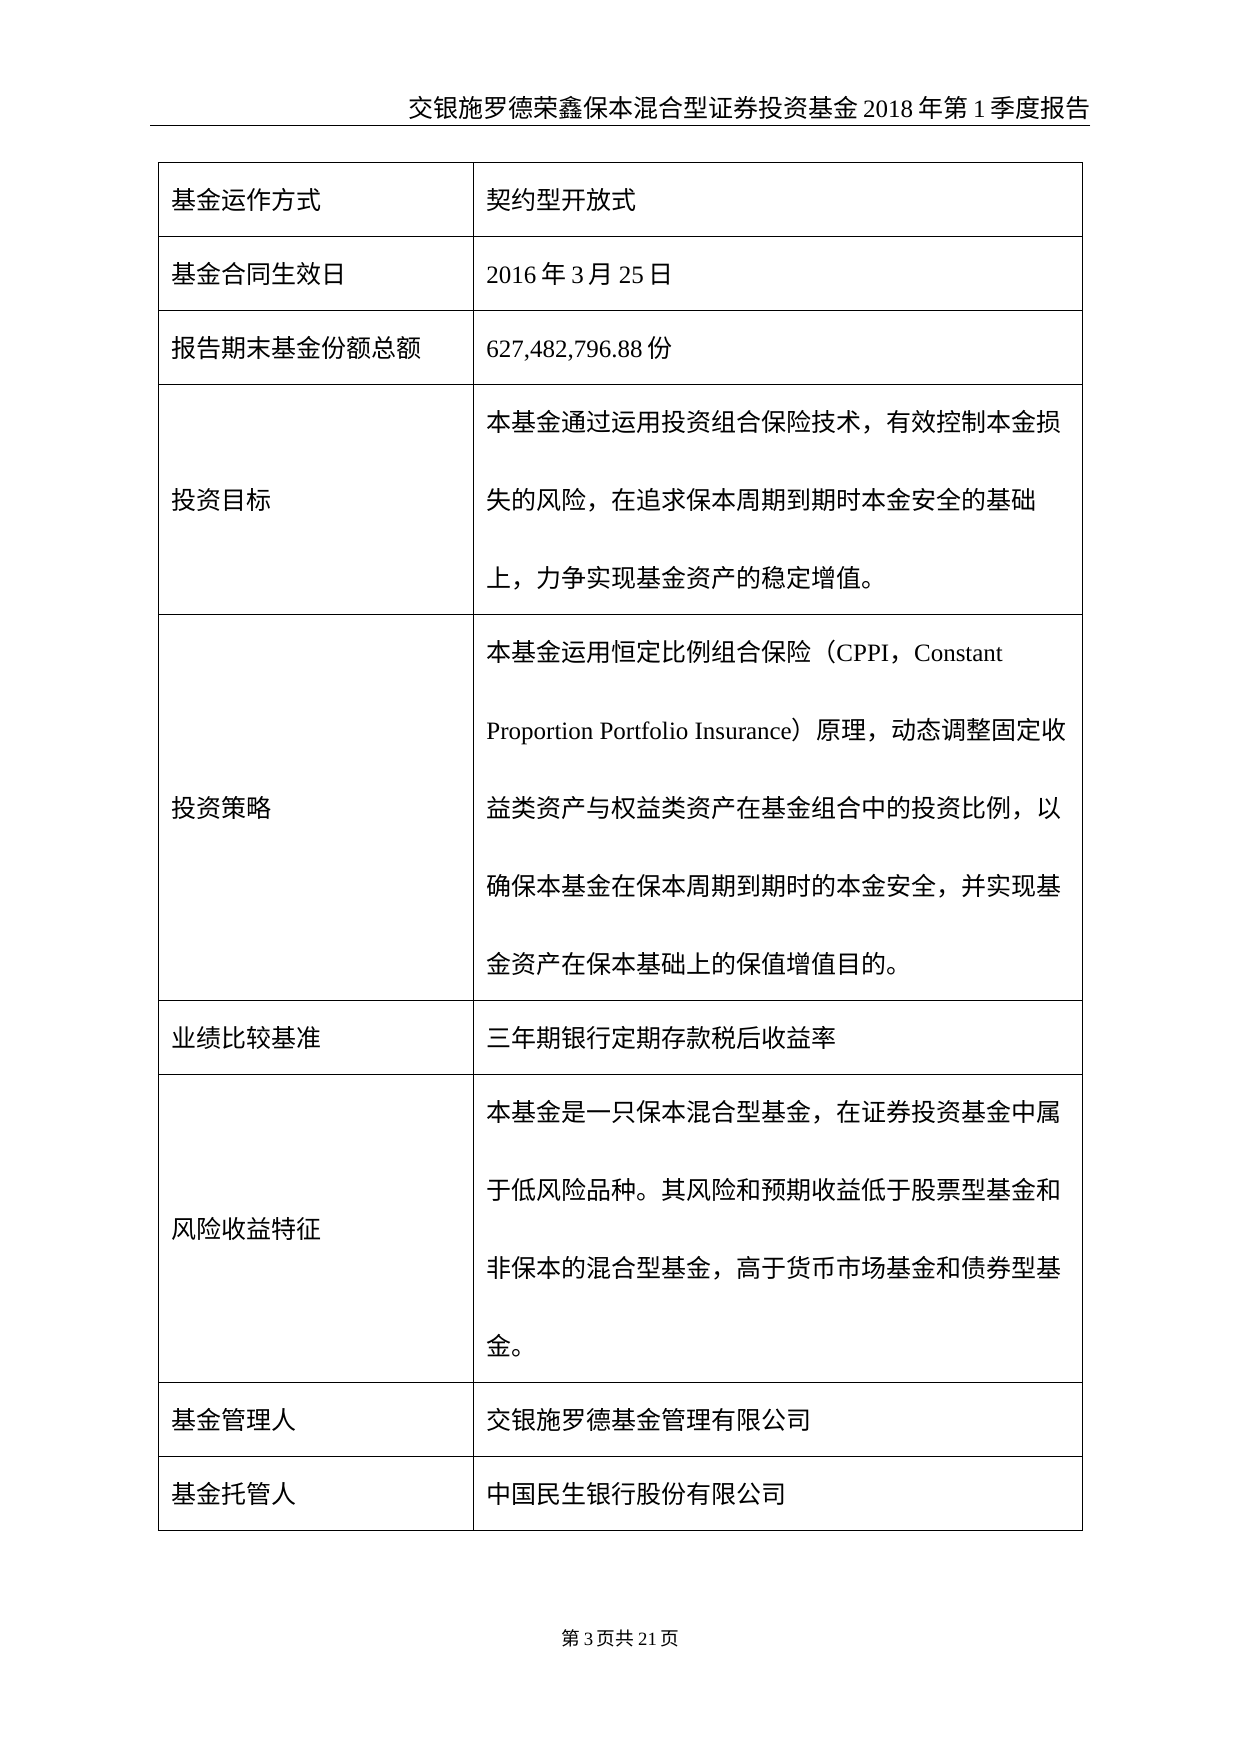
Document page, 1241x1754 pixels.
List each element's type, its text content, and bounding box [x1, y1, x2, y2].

table_cell 2016年3月25日 [474, 237, 1082, 310]
table_cell 基金运作方式 [159, 163, 473, 236]
table_cell 基金管理人 [159, 1383, 473, 1456]
table_cell 业绩比较基准 [159, 1001, 473, 1074]
table_cell 投资策略 [159, 615, 473, 1000]
table_cell 本基金是一只保本混合型基金，在证券投资基金中属于低风险品种。其风险和预期收益低于股票型基金和非保本的混合型基金，高于货币市场基金和债券型基金。 [474, 1075, 1082, 1382]
table_cell 中国民生银行股份有限公司 [474, 1457, 1082, 1530]
table_cell 契约型开放式 [474, 163, 1082, 236]
table_cell 基金托管人 [159, 1457, 473, 1530]
table_cell 627,482,796.88份 [474, 311, 1082, 384]
table_cell 本基金通过运用投资组合保险技术，有效控制本金损失的风险，在追求保本周期到期时本金安全的基础上，力争实现基金资产的稳定增值。 [474, 385, 1082, 614]
table_cell 报告期末基金份额总额 [159, 311, 473, 384]
table_cell 交银施罗德基金管理有限公司 [474, 1383, 1082, 1456]
table_cell 风险收益特征 [159, 1075, 473, 1382]
table_cell 三年期银行定期存款税后收益率 [474, 1001, 1082, 1074]
table_cell 投资目标 [159, 385, 473, 614]
table_cell 本基金运用恒定比例组合保险（CPPI，Constant Proportion Portfolio Insurance）原理，动态调整固定收益类资产与权益类资产在基金组合中的投资比例，以确保本基金在保本周期到期时的本金安全，并实现基金资产在保本基础上的保值增值目的。 [474, 615, 1082, 1000]
table_cell 基金合同生效日 [159, 237, 473, 310]
